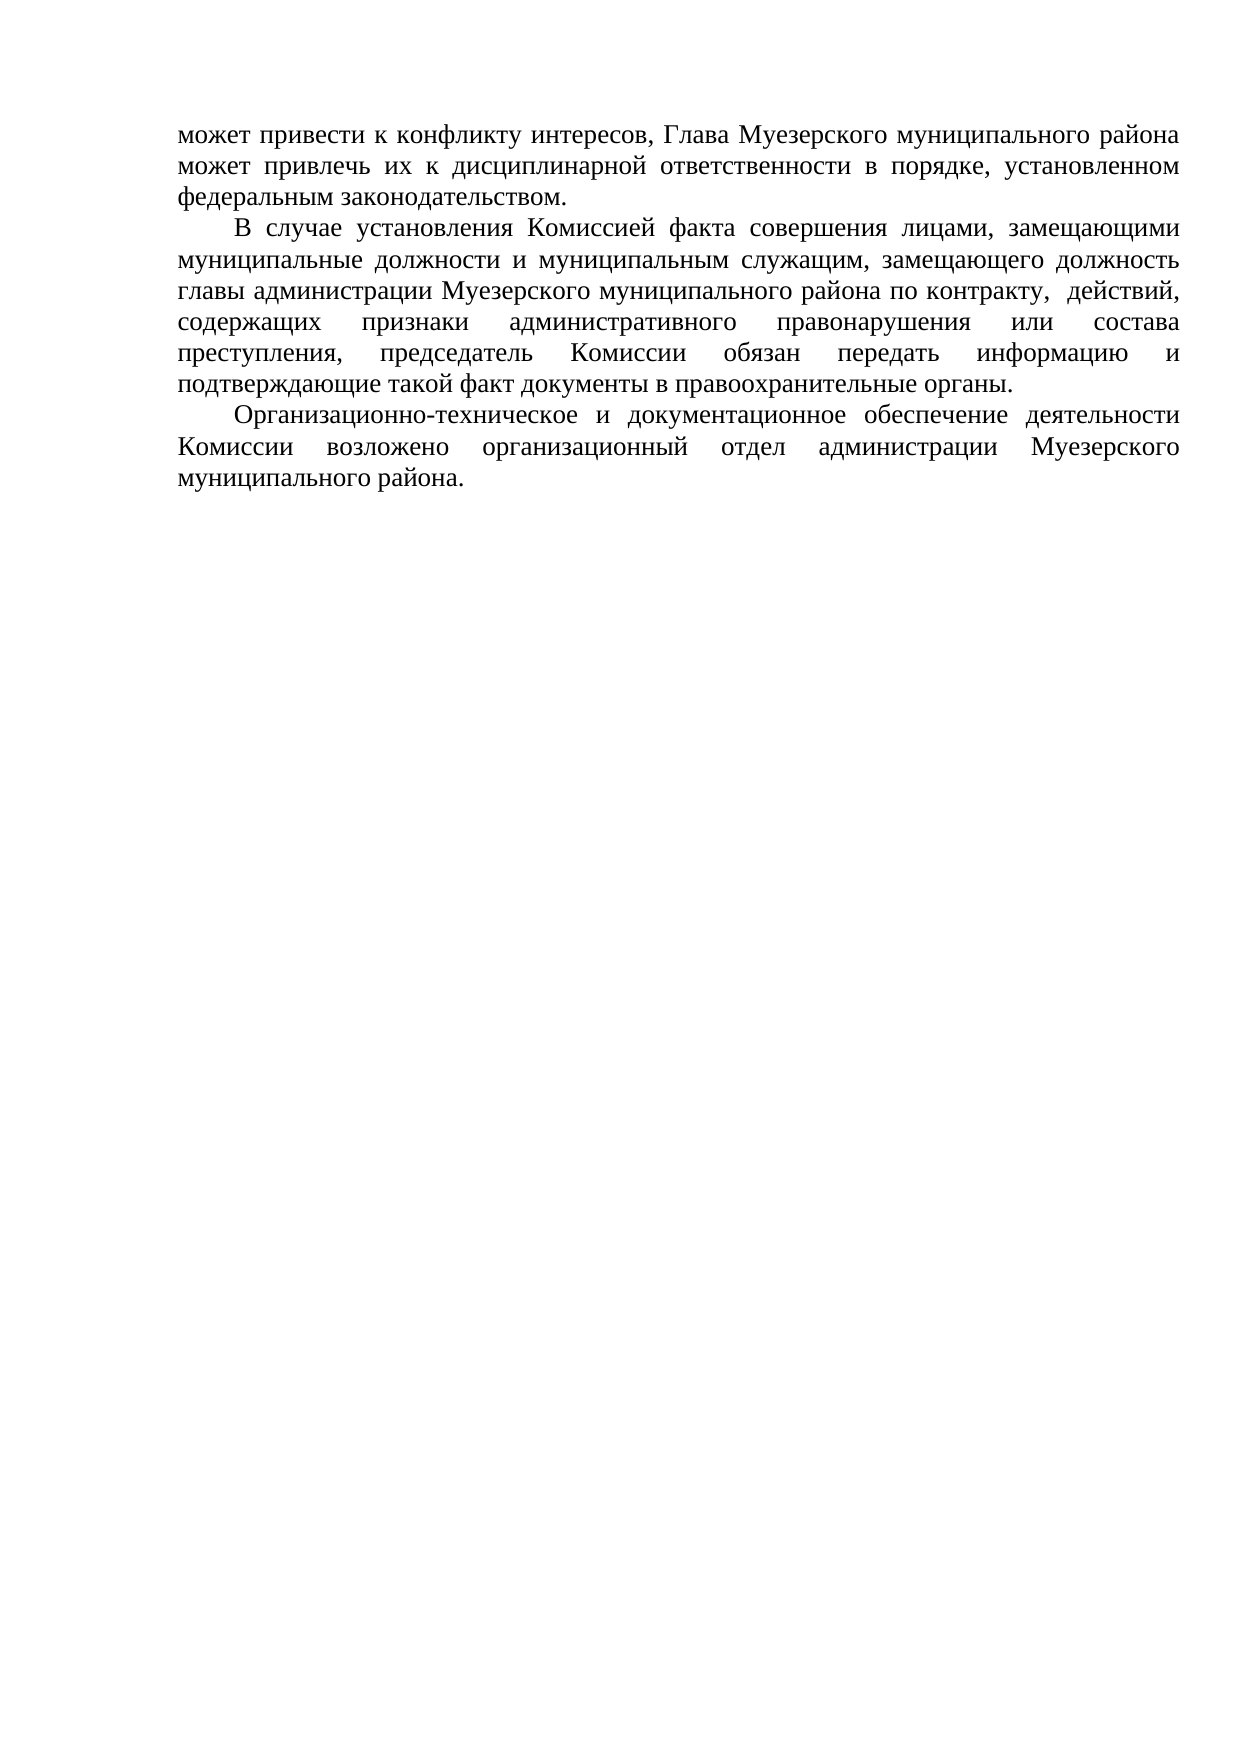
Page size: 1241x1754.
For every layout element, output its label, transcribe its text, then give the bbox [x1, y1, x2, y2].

text Организационно-техническое и документационное обеспечение деятельности Комиссии возложено организационный отдел администрации Муезерского муниципального района. [177, 398, 1181, 492]
text В случае установления Комиссией факта совершения лицами, замещающими муниципальные должности и муниципальным служащим, замещающего должность главы администрации Муезерского муниципального района по контракту, действий, содержащих признаки административного правонарушения или состава преступления, председатель Комиссии обязан передать информацию и подтверждающие такой факт документы в правоохранительные органы. [177, 212, 1181, 398]
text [177, 118, 1181, 212]
